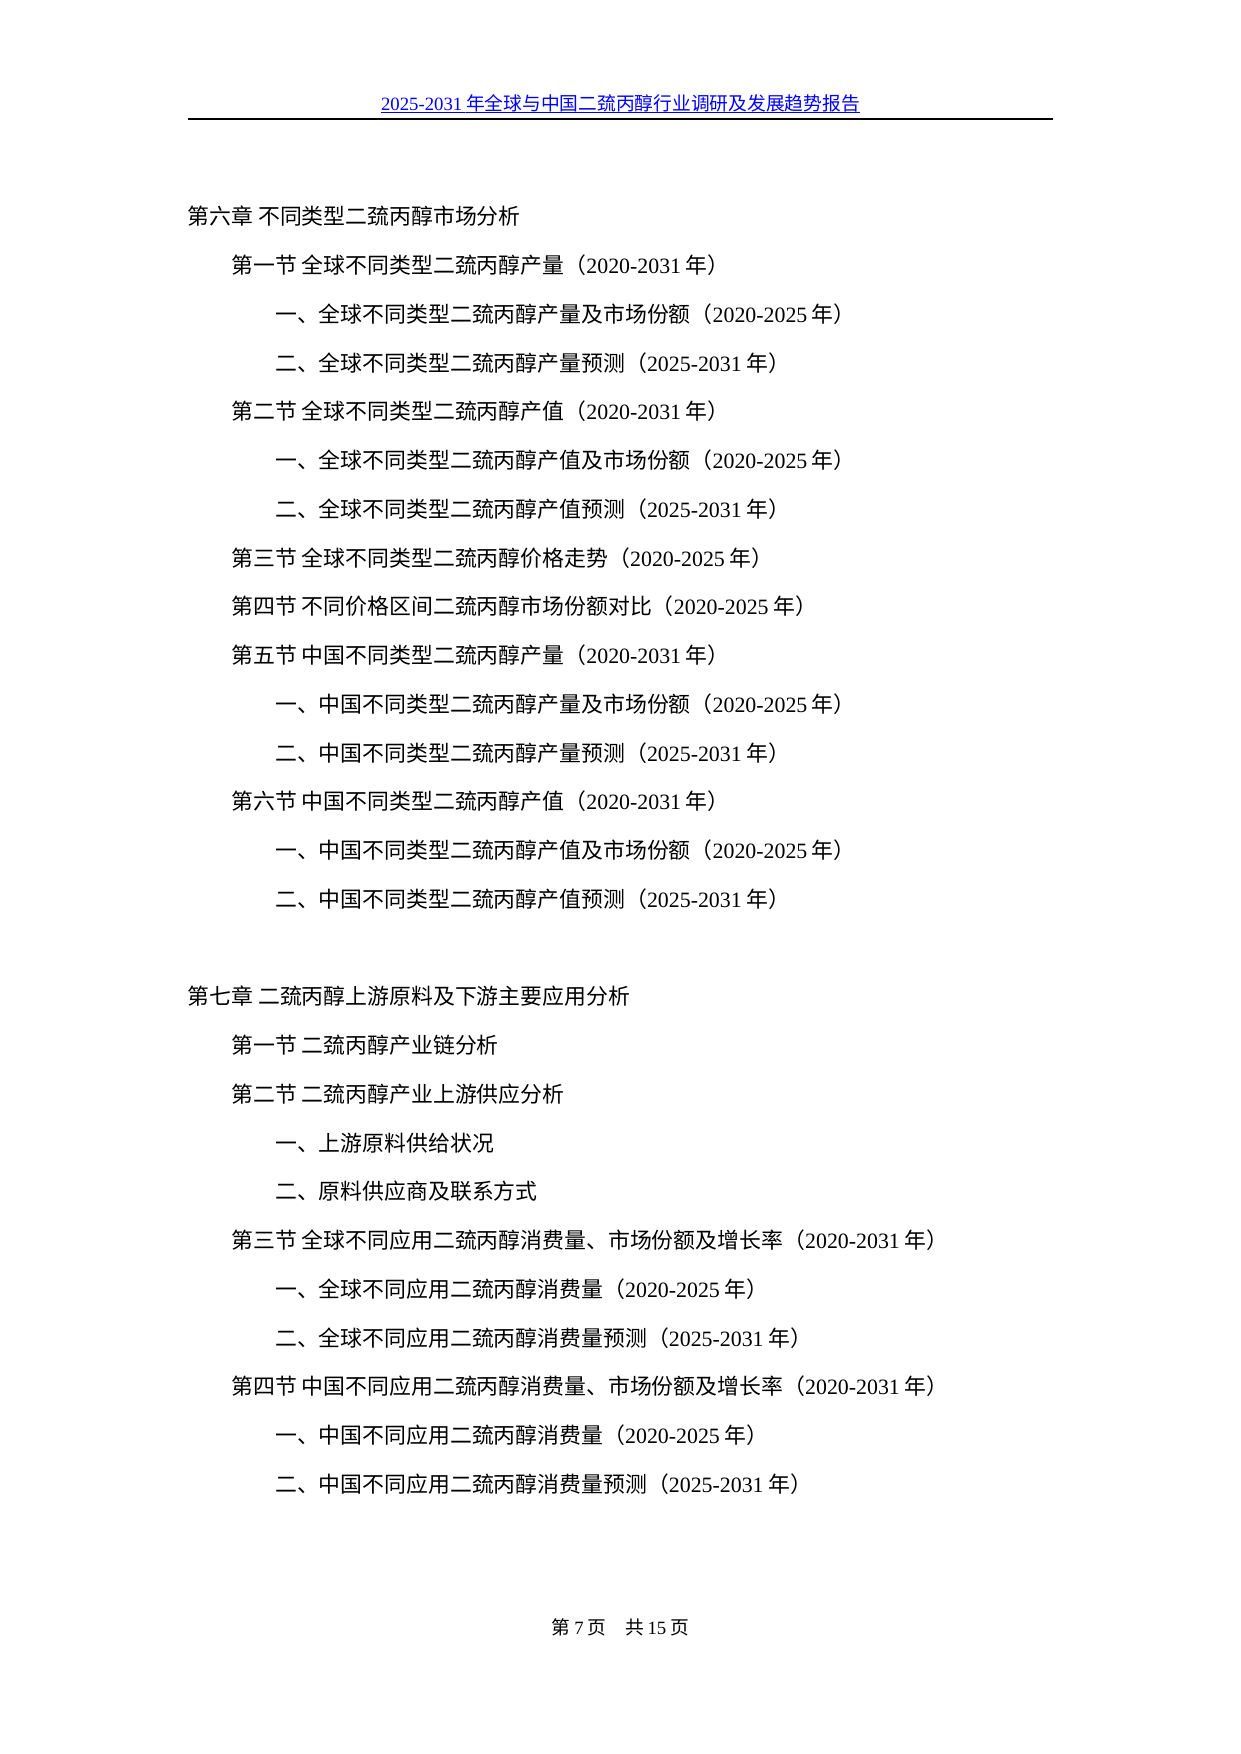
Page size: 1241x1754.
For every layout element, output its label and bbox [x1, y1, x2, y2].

text [187, 150, 1053, 1499]
